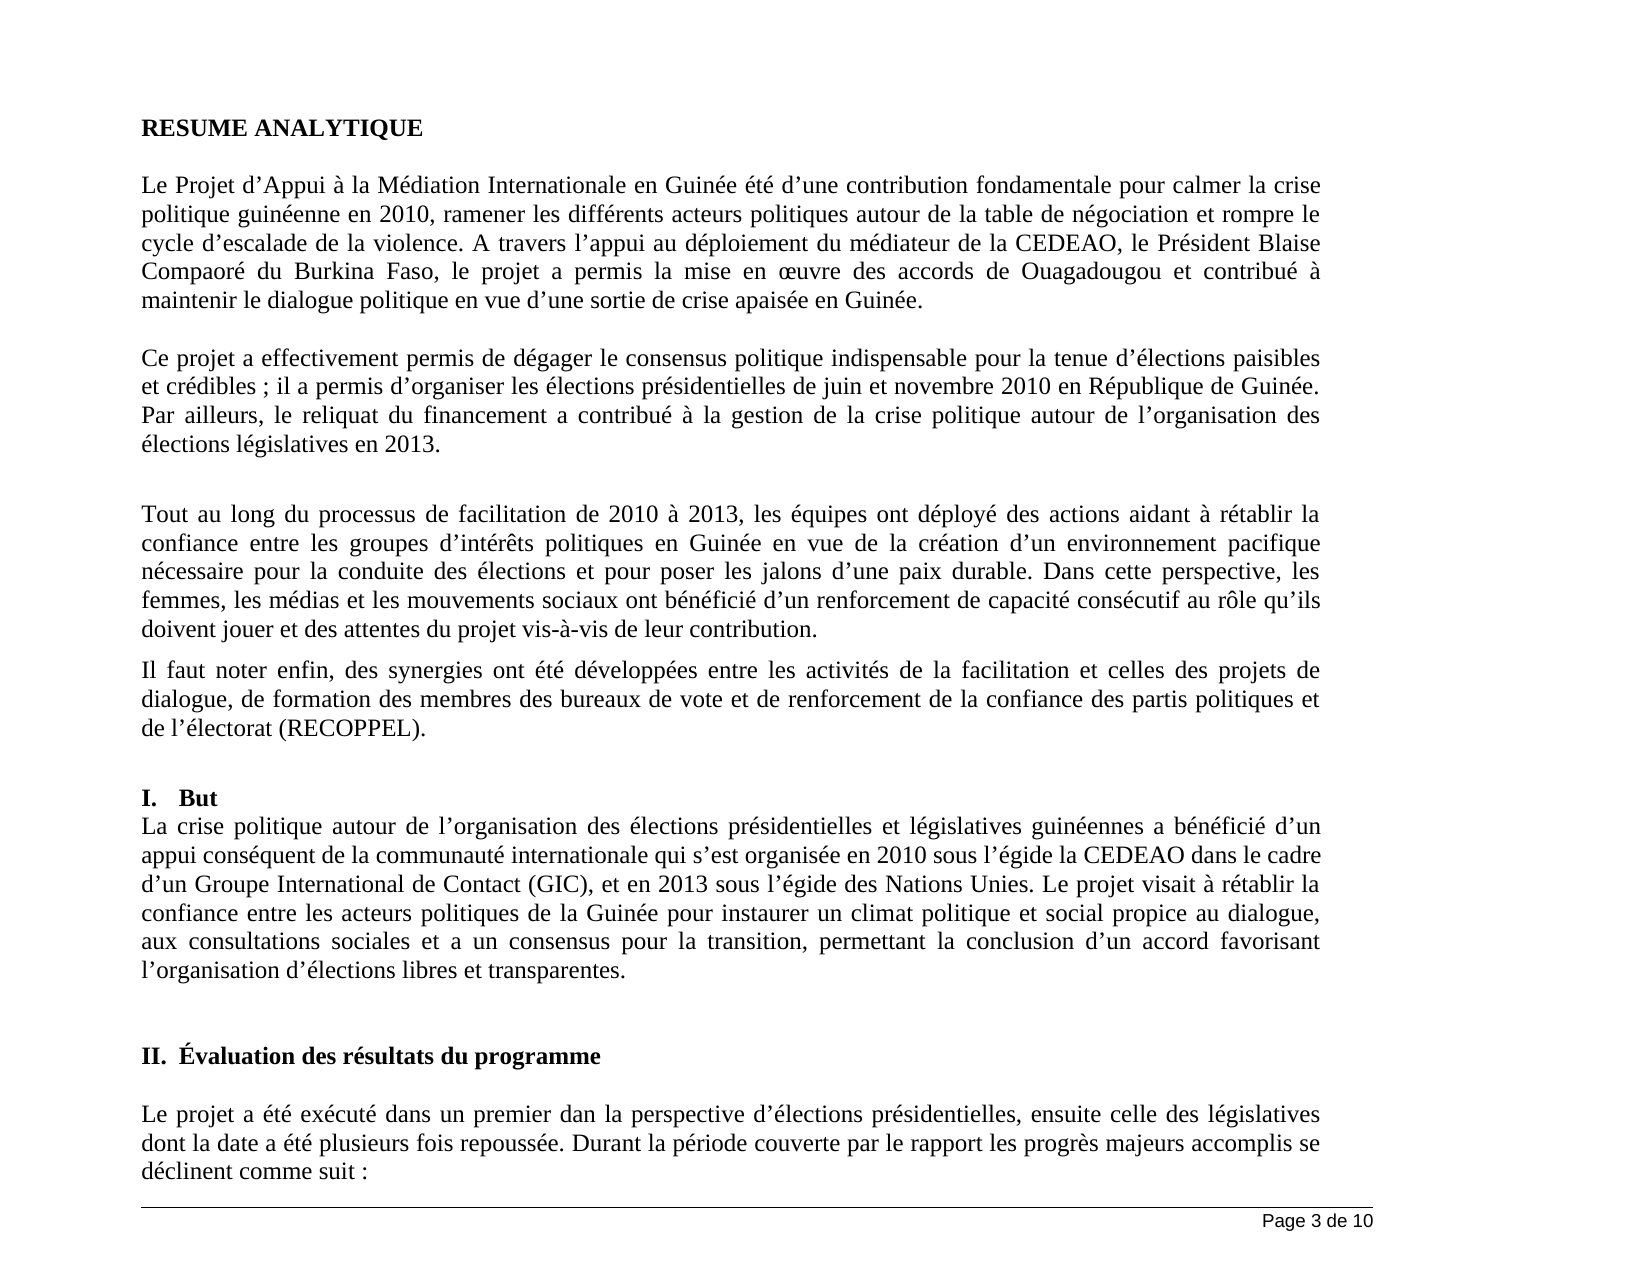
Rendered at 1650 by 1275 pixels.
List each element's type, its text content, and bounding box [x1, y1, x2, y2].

text Le Projet d’Appui à la Médiation Internationale en Guinée été d’une contribution fondamentale pour calmer la crise politique guinéenne en 2010, ramener les différents acteurs politiques autour de la table de négociation et rompre le cycle d’escalade de la violence. A travers l’appui au déploiement du médiateur de la CEDEAO, le Président Blaise Compaoré du Burkina Faso, le projet a permis la mise en œuvre des accords de Ouagadougou et contribué à maintenir le dialogue politique en vue d’une sortie de crise apaisée en Guinée. [141, 170, 1322, 314]
text Il faut noter enfin, des synergies ont été développées entre les activités de la facilitation et celles des projets de dialogue, de formation des membres des bureaux de vote et de renforcement de la confiance des partis politiques et de l’électorat (RECOPPEL). [141, 655, 1322, 741]
text Le projet a été exécuté dans un premier dan la perspective d’élections présidentielles, ensuite celle des législatives dont la date a été plusieurs fois repoussée. Durant la période couverte par le rapport les progrès majeurs accomplis se déclinent comme suit : [141, 1099, 1322, 1185]
subtitle RESUME ANALYTIQUE [141, 113, 1322, 141]
subtitle But [141, 783, 1322, 811]
text Tout au long du processus de facilitation de 2010 à 2013, les équipes ont déployé des actions aidant à rétablir la confiance entre les groupes d’intérêts politiques en Guinée en vue de la création d’un environnement pacifique nécessaire pour la conduite des élections et pour poser les jalons d’une paix durable. Dans cette perspective, les femmes, les médias et les mouvements sociaux ont bénéficié d’un renforcement de capacité consécutif au rôle qu’ils doivent jouer et des attentes du projet vis-à-vis de leur contribution. [141, 499, 1322, 643]
text La crise politique autour de l’organisation des élections présidentielles et législatives guinéennes a bénéficié d’un appui conséquent de la communauté internationale qui s’est organisée en 2010 sous l’égide la CEDEAO dans le cadre d’un Groupe International de Contact (GIC), et en 2013 sous l’égide des Nations Unies. Le projet visait à rétablir la confiance entre les acteurs politiques de la Guinée pour instaurer un climat politique et social propice au dialogue, aux consultations sociales et a un consensus pour la transition, permettant la conclusion d’un accord favorisant l’organisation d’élections libres et transparentes. [141, 811, 1322, 984]
subtitle Évaluation des résultats du programme [141, 1041, 1322, 1070]
text Ce projet a effectivement permis de dégager le consensus politique indispensable pour la tenue d’élections paisibles et crédibles ; il a permis d’organiser les élections présidentielles de juin et novembre 2010 en République de Guinée. Par ailleurs, le reliquat du financement a contribué à la gestion de la crise politique autour de l’organisation des élections législatives en 2013. [141, 343, 1322, 458]
